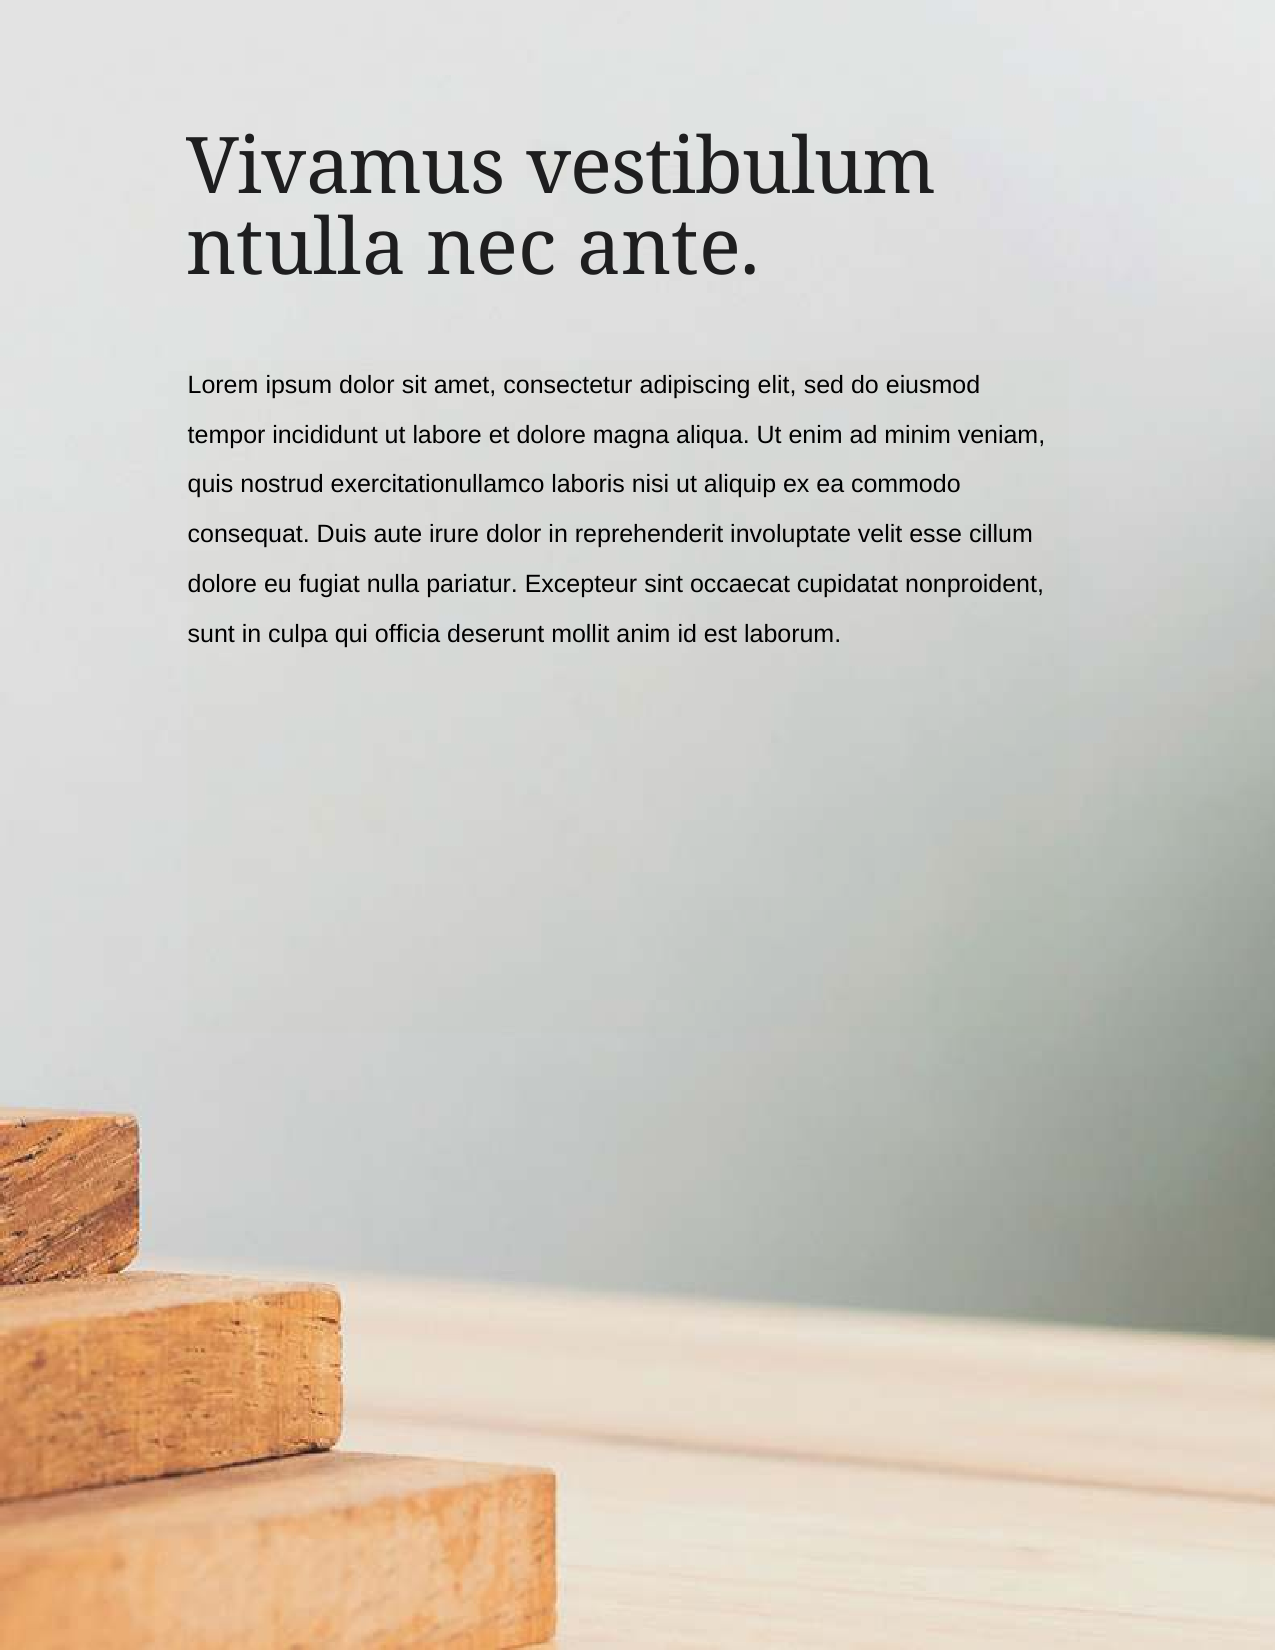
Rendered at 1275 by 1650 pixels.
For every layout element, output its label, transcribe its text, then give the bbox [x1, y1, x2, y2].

text Vivamus vestibulum ntulla nec ante. [186, 125, 996, 297]
picture [0, 0, 1275, 1650]
